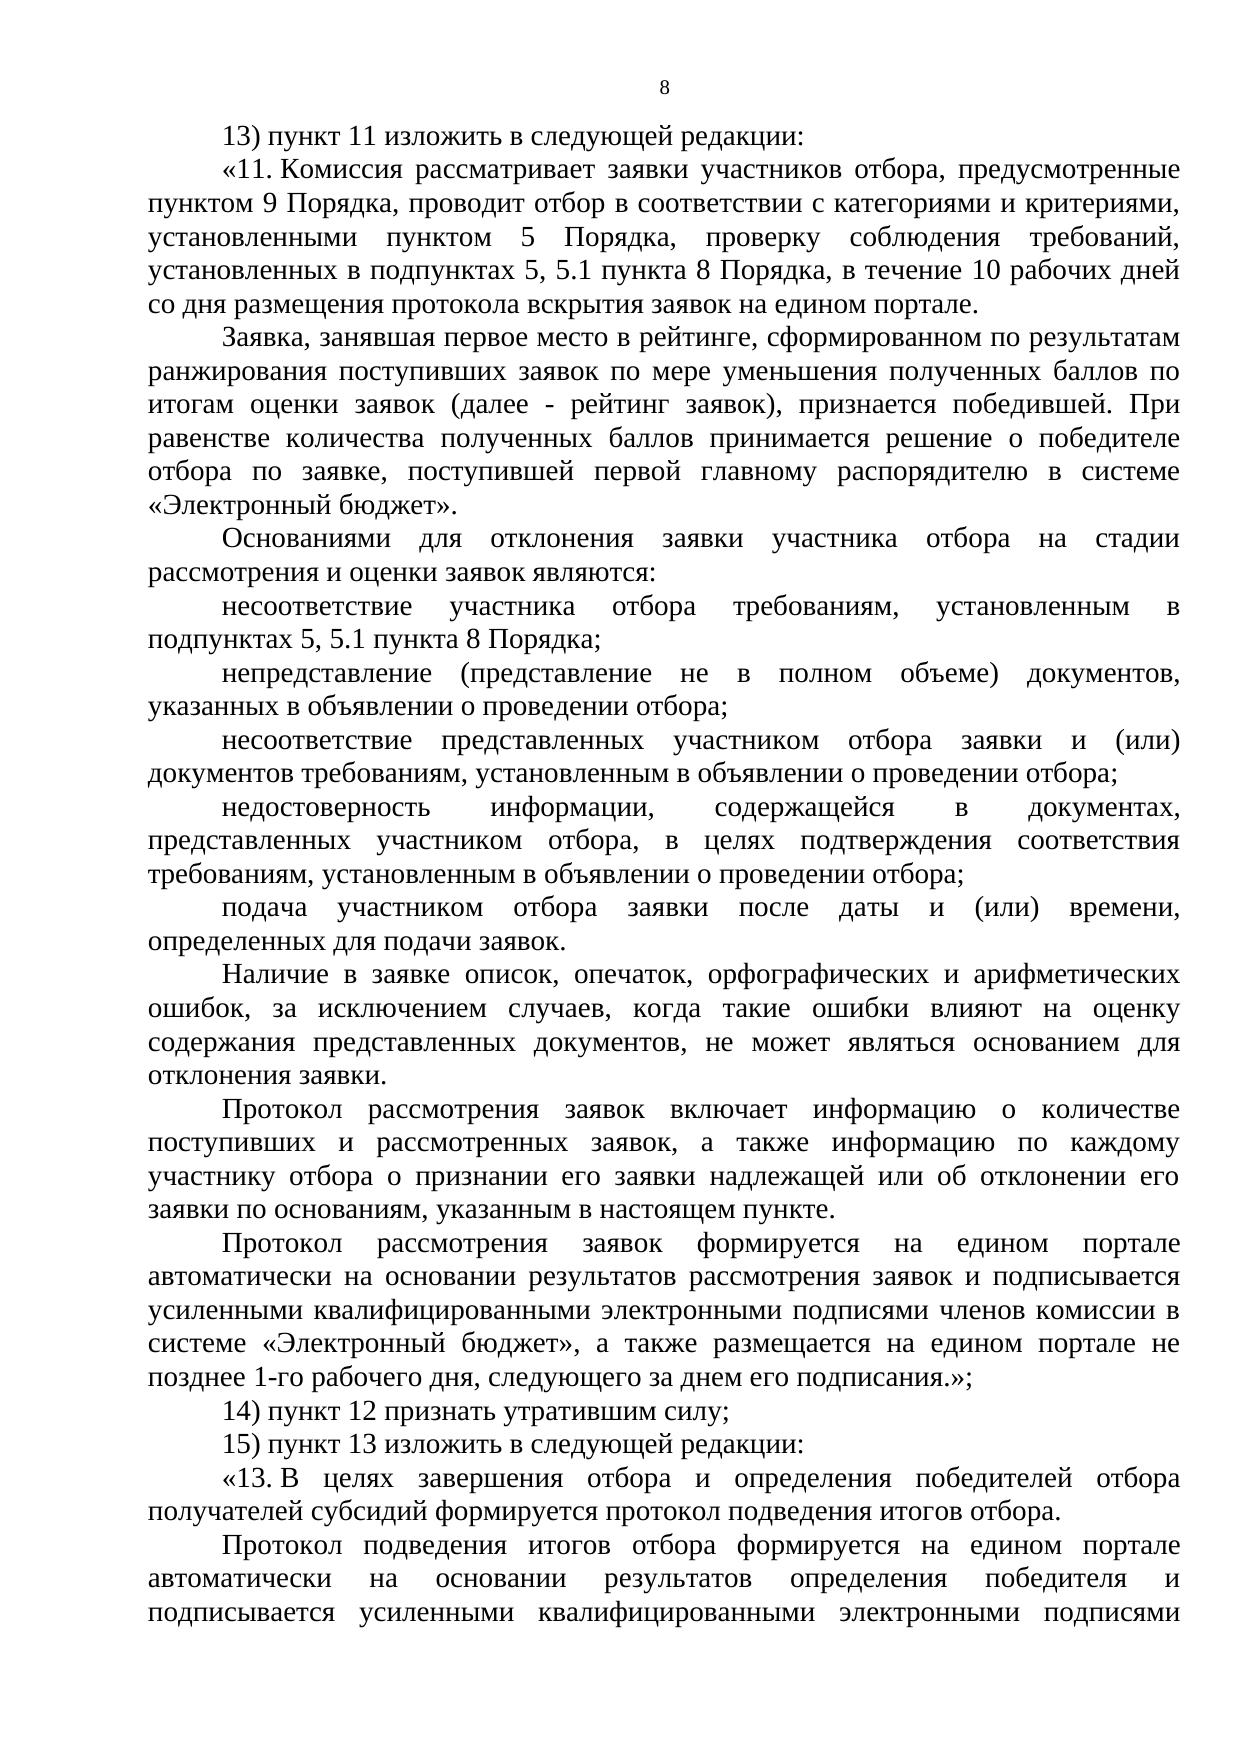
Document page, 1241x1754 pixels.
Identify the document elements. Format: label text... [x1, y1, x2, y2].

text Основаниями для отклонения заявки участника отбора на стадии рассмотрения и оценки заявок являются: [148, 521, 1181, 588]
text подача участником отбора заявки после даты и (или) времени, определенных для подачи заявок. [148, 889, 1181, 957]
text несоответствие участника отбора требованиям, установленным в подпунктах 5, 5.1 пункта 8 Порядка; [148, 588, 1181, 655]
text недостоверность информации, содержащейся в документах, представленных участником отбора, в целях подтверждения соответствия требованиям, установленным в объявлении о проведении отбора; [148, 789, 1181, 889]
text Наличие в заявке описок, опечаток, орфографических и арифметических ошибок, за исключением случаев, когда такие ошибки влияют на оценку содержания представленных документов, не может являться основанием для отклонения заявки. [148, 957, 1181, 1091]
text 14) пункт 12 признать утратившим силу; [148, 1393, 1181, 1426]
text непредставление (представление не в полном объеме) документов, указанных в объявлении о проведении отбора; [148, 655, 1181, 722]
text Заявка, занявшая первое место в рейтинге, сформированном по результатам ранжирования поступивших заявок по мере уменьшения полученных баллов по итогам оценки заявок (далее - рейтинг заявок), признается победившей. При равенстве количества полученных баллов принимается решение о победителе отбора по заявке, поступившей первой главному распорядителю в системе «Электронный бюджет». [148, 319, 1181, 521]
text несоответствие представленных участником отбора заявки и (или) документов требованиям, установленным в объявлении о проведении отбора; [148, 722, 1181, 789]
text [148, 1527, 1181, 1627]
text Протокол рассмотрения заявок включает информацию о количестве поступивших и рассмотренных заявок, а также информацию по каждому участнику отбора о признании его заявки надлежащей или об отклонении его заявки по основаниям, указанным в настоящем пункте. [148, 1091, 1181, 1225]
text 13) пункт 11 изложить в следующей редакции: [148, 118, 1181, 152]
text 15) пункт 13 изложить в следующей редакции: [148, 1426, 1181, 1460]
text «11. Комиссия рассматривает заявки участников отбора, предусмотренные пунктом 9 Порядка, проводит отбор в соответствии с категориями и критериями, установленными пунктом 5 Порядка, проверку соблюдения требований, установленных в подпунктах 5, 5.1 пункта 8 Порядка, в течение 10 рабочих дней со дня размещения протокола вскрытия заявок на едином портале. [148, 152, 1181, 319]
text Протокол рассмотрения заявок формируется на едином портале автоматически на основании результатов рассмотрения заявок и подписывается усиленными квалифицированными электронными подписями членов комиссии в системе «Электронный бюджет», а также размещается на едином портале не позднее 1-го рабочего дня, следующего за днем его подписания.»; [148, 1225, 1181, 1393]
text «13. В целях завершения отбора и определения победителей отбора получателей субсидий формируется протокол подведения итогов отбора. [148, 1460, 1181, 1527]
